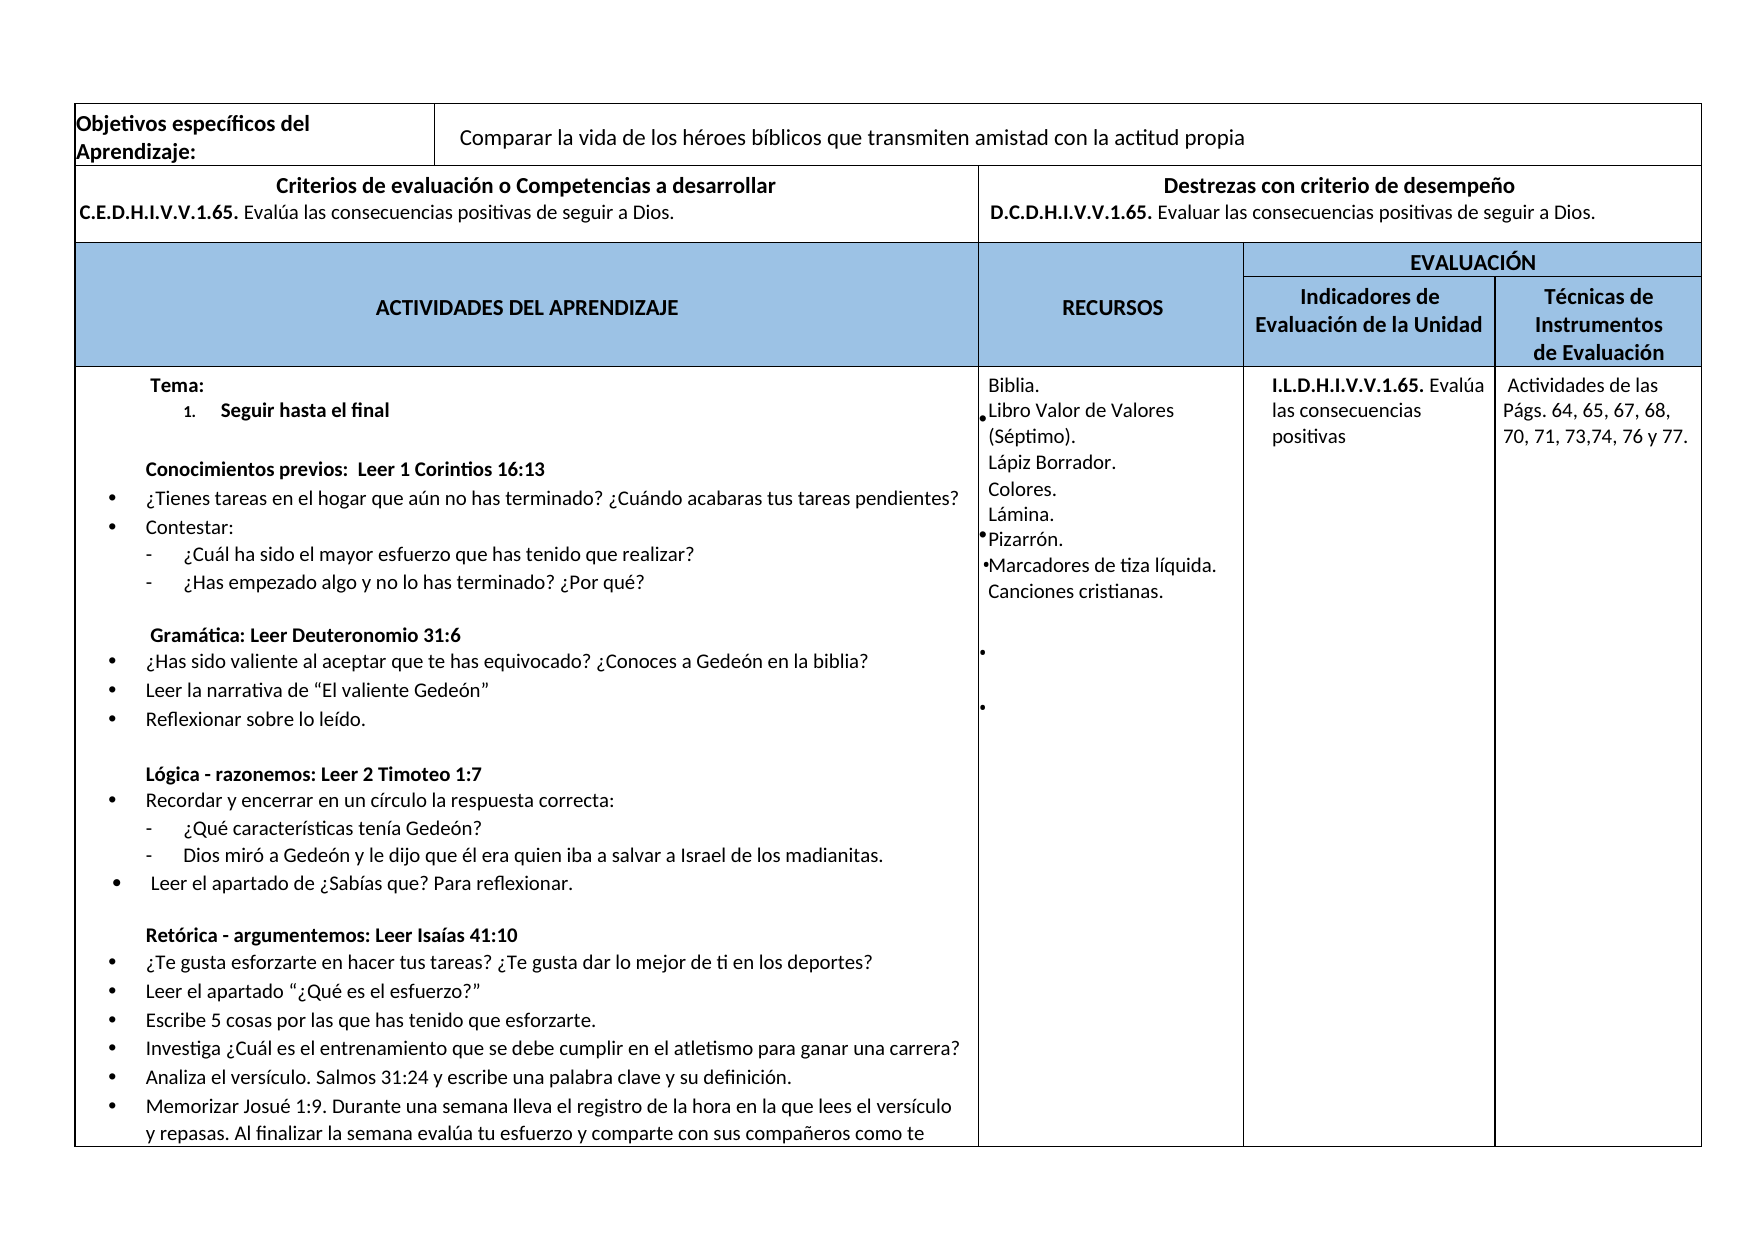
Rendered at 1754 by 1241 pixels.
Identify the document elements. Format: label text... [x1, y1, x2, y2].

table_cell Técnicas de Instrumentos de Evaluación [1496, 277, 1701, 366]
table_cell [1496, 367, 1701, 1146]
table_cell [76, 367, 978, 1146]
table_cell Objetivos específicos del Aprendizaje: [76, 104, 434, 165]
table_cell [982, 367, 1243, 1146]
table_cell ACTIVIDADES DEL APRENDIZAJE [76, 243, 978, 366]
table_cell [1244, 367, 1494, 1146]
table_cell Destrezas con criterio de desempeño D.C.D.H.I.V.V.1.65. Evaluar las consecuencias positivas de seguir a Dios. [979, 166, 1701, 242]
table_cell EVALUACIÓN [1244, 243, 1701, 276]
table_cell RECURSOS [982, 243, 1243, 366]
table_cell Indicadores de Evaluación de la Unidad [1244, 277, 1494, 366]
table_cell Criterios de evaluación o Competencias a desarrollar C.E.D.H.I.V.V.1.65. Evalúa las consecuencias positivas de seguir a Dios. [76, 166, 978, 242]
table_cell Comparar la vida de los héroes bíblicos que transmiten amistad con la actitud propia [435, 104, 1701, 165]
